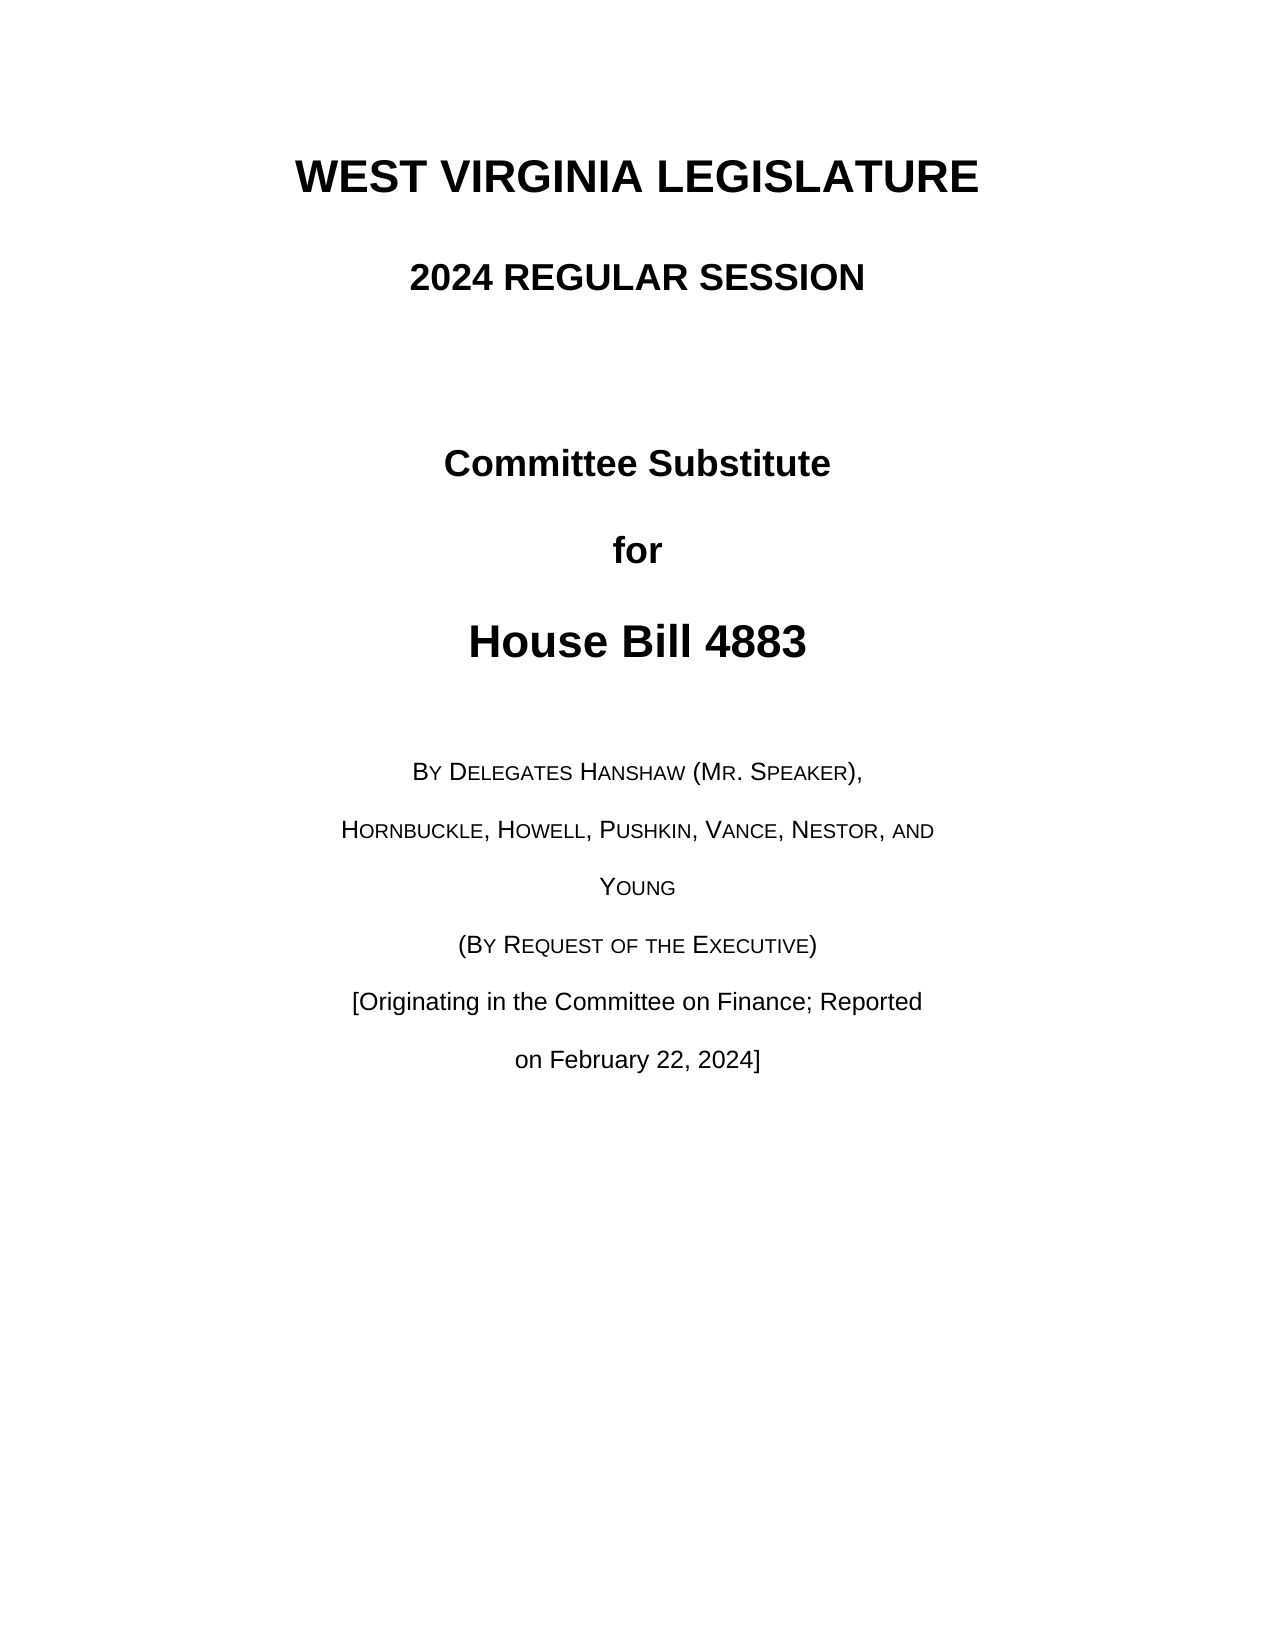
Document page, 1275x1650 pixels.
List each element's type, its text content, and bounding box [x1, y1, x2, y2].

text [] [337, 987, 937, 1073]
title WEST virginia legislature [150, 150, 1125, 203]
text By Delegates Hanshaw (Mr. Speaker), Hornbuckle, Howell, Pushkin, Vance, Nestor, and Young [337, 757, 937, 901]
title 2024 regular session [150, 255, 1125, 298]
text (By Request of the Executive) [337, 929, 937, 958]
text Bill [150, 614, 1125, 667]
title for [150, 528, 1125, 571]
